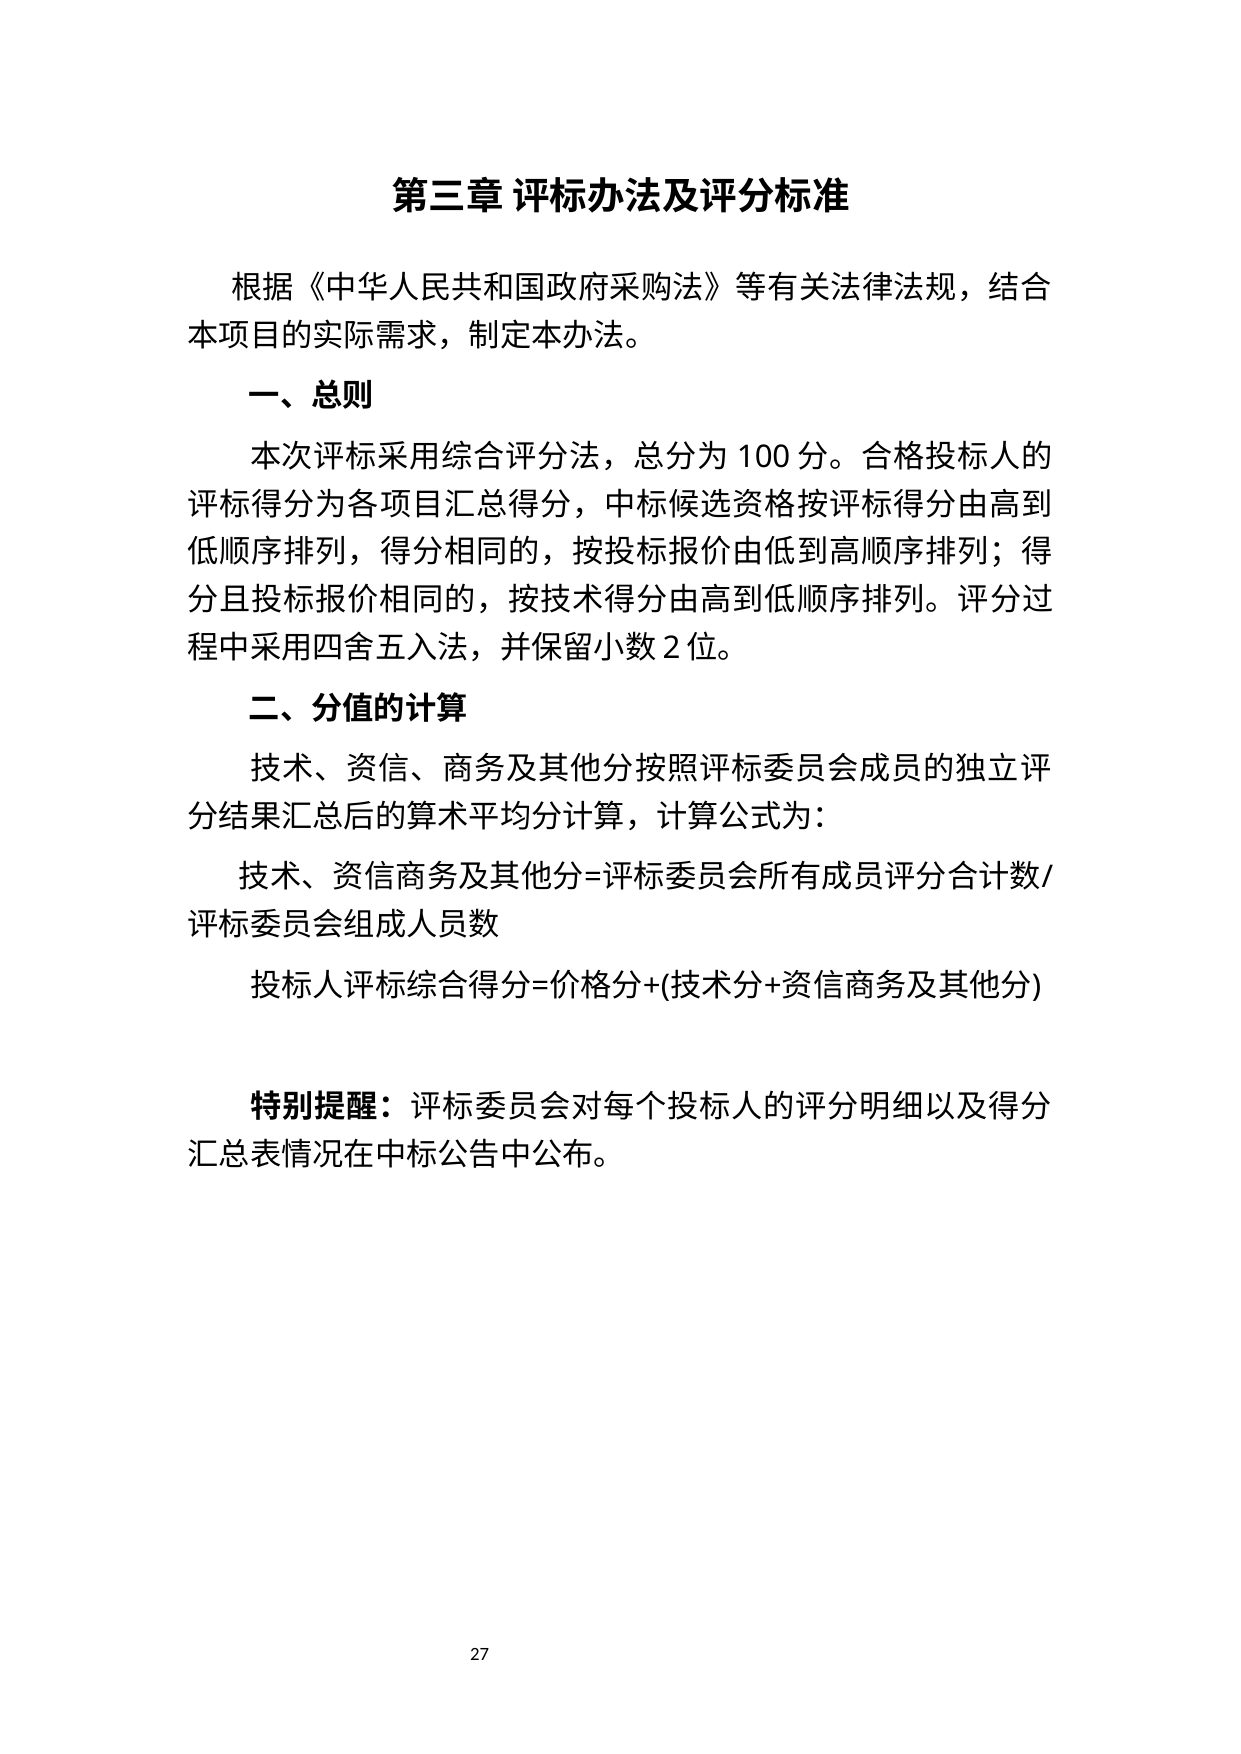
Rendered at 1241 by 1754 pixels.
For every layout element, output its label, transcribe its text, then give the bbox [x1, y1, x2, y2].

text 技术、资信商务及其他分=评标委员会所有成员评分合计数/评标委员会组成人员数 [187, 849, 1053, 945]
text 本次评标采用综合评分法，总分为100分。合格投标人的评标得分为各项目汇总得分，中标候选资格按评标得分由高到低顺序排列，得分相同的，按投标报价由低到高顺序排列；得分且投标报价相同的，按技术得分由高到低顺序排列。评分过程中采用四舍五入法，并保留小数2位。 [187, 429, 1053, 668]
text 第三章 评标办法及评分标准 [187, 166, 1053, 220]
text 投标人评标综合得分=价格分+(技术分+资信商务及其他分) [187, 958, 1053, 1006]
text 根据《中华人民共和国政府采购法》等有关法律法规，结合本项目的实际需求，制定本办法。 [187, 260, 1053, 356]
text 一、总则 [187, 368, 1053, 416]
text 技术、资信、商务及其他分按照评标委员会成员的独立评分结果汇总后的算术平均分计算，计算公式为： [187, 741, 1053, 837]
text 特别提醒：评标委员会对每个投标人的评分明细以及得分汇总表情况在中标公告中公布。 [187, 1079, 1053, 1174]
text 二、分值的计算 [187, 681, 1053, 729]
